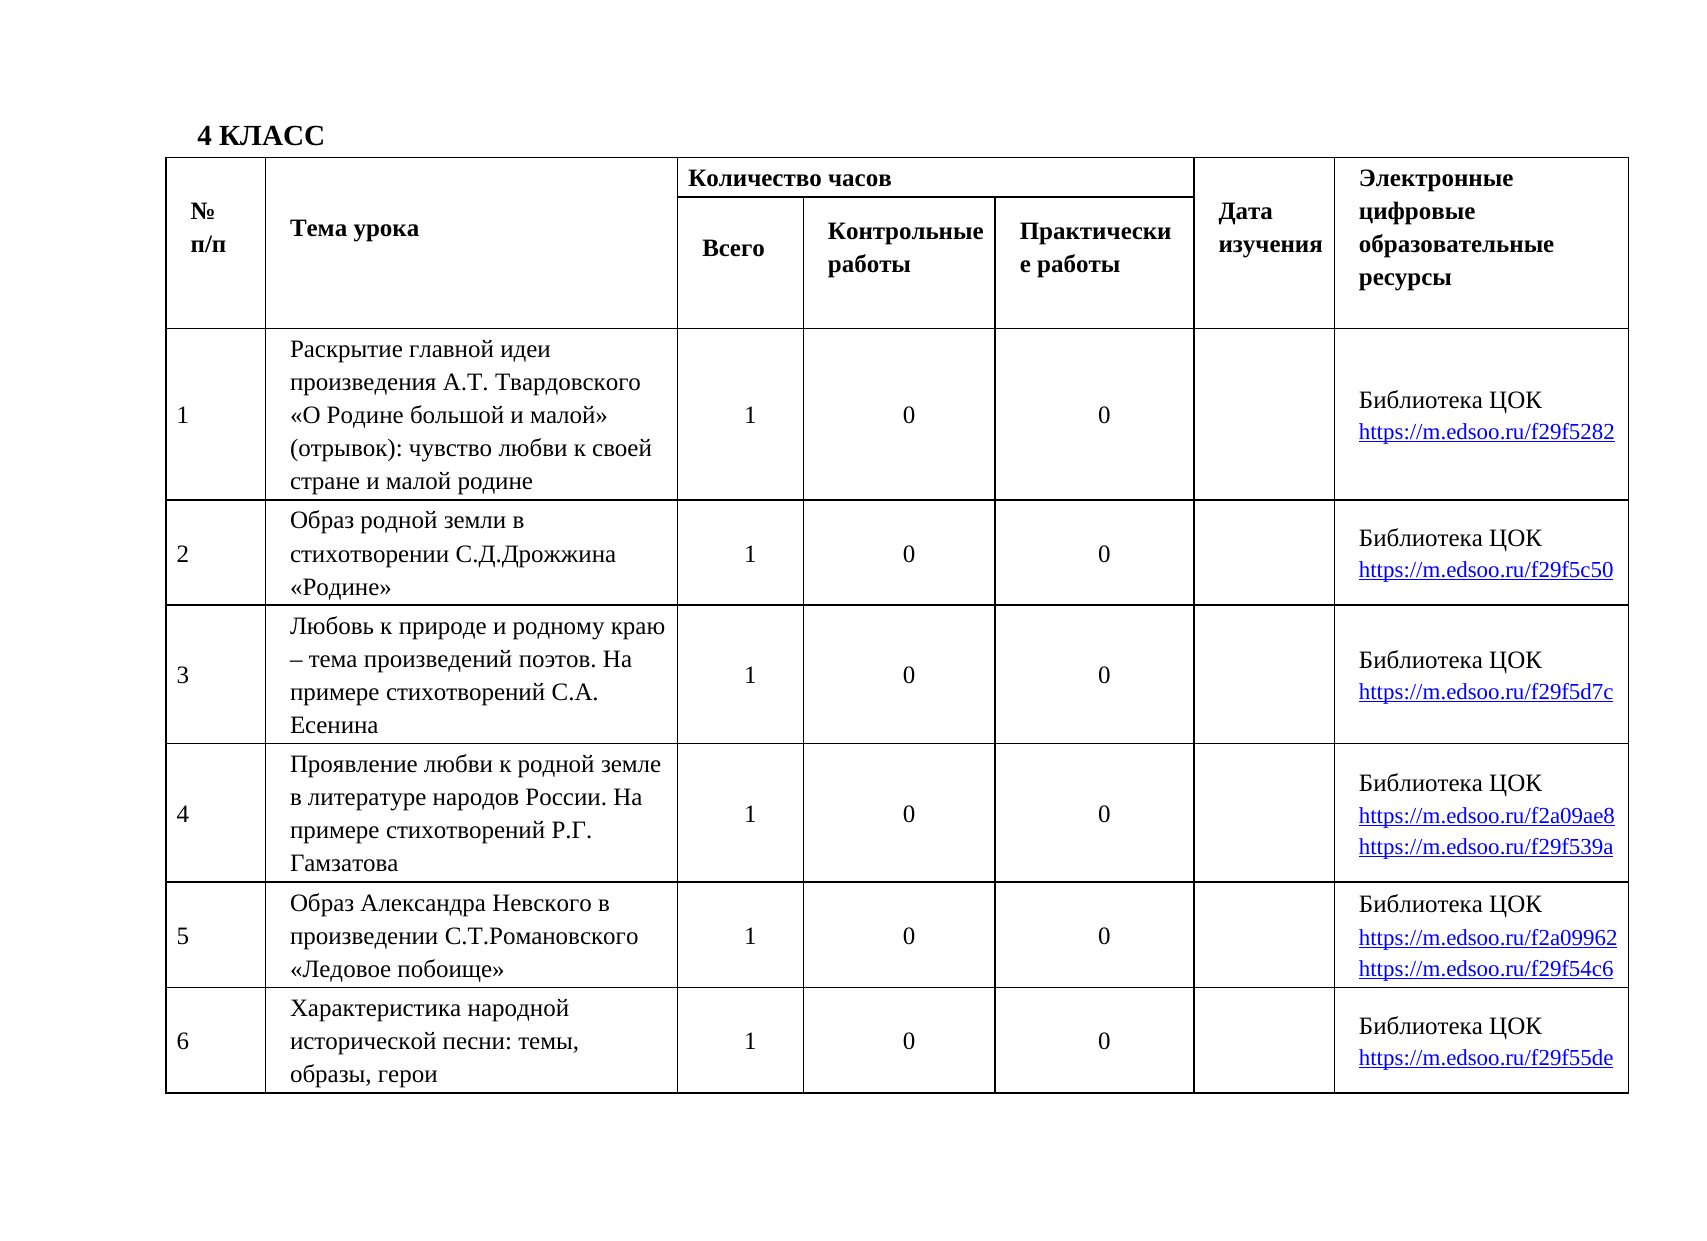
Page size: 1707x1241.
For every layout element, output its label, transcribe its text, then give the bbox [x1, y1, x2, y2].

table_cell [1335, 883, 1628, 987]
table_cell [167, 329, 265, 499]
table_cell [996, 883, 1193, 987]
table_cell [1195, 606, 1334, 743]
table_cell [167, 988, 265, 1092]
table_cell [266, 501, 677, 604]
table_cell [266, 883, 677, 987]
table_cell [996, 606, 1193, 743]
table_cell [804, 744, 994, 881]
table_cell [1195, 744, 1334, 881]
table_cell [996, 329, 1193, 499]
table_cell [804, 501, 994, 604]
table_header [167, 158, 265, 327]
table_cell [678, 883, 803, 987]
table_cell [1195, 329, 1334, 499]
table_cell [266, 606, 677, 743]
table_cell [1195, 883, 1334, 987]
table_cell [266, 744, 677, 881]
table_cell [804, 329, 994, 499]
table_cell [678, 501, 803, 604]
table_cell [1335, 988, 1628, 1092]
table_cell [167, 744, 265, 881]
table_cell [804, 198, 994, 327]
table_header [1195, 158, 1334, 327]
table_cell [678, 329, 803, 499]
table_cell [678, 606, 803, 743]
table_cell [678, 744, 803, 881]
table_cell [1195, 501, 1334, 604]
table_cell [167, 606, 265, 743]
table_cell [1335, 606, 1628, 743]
text 4 КЛАСС [190, 118, 1618, 152]
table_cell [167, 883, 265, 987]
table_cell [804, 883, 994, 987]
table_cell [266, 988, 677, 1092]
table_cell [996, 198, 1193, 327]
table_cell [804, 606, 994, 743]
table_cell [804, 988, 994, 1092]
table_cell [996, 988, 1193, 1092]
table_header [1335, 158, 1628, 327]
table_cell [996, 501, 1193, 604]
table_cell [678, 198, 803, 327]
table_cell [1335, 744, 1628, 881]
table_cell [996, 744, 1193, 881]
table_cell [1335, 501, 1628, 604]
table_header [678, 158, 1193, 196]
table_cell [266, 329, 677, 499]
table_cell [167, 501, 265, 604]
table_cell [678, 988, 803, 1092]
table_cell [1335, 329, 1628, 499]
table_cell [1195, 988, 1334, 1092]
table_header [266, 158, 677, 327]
